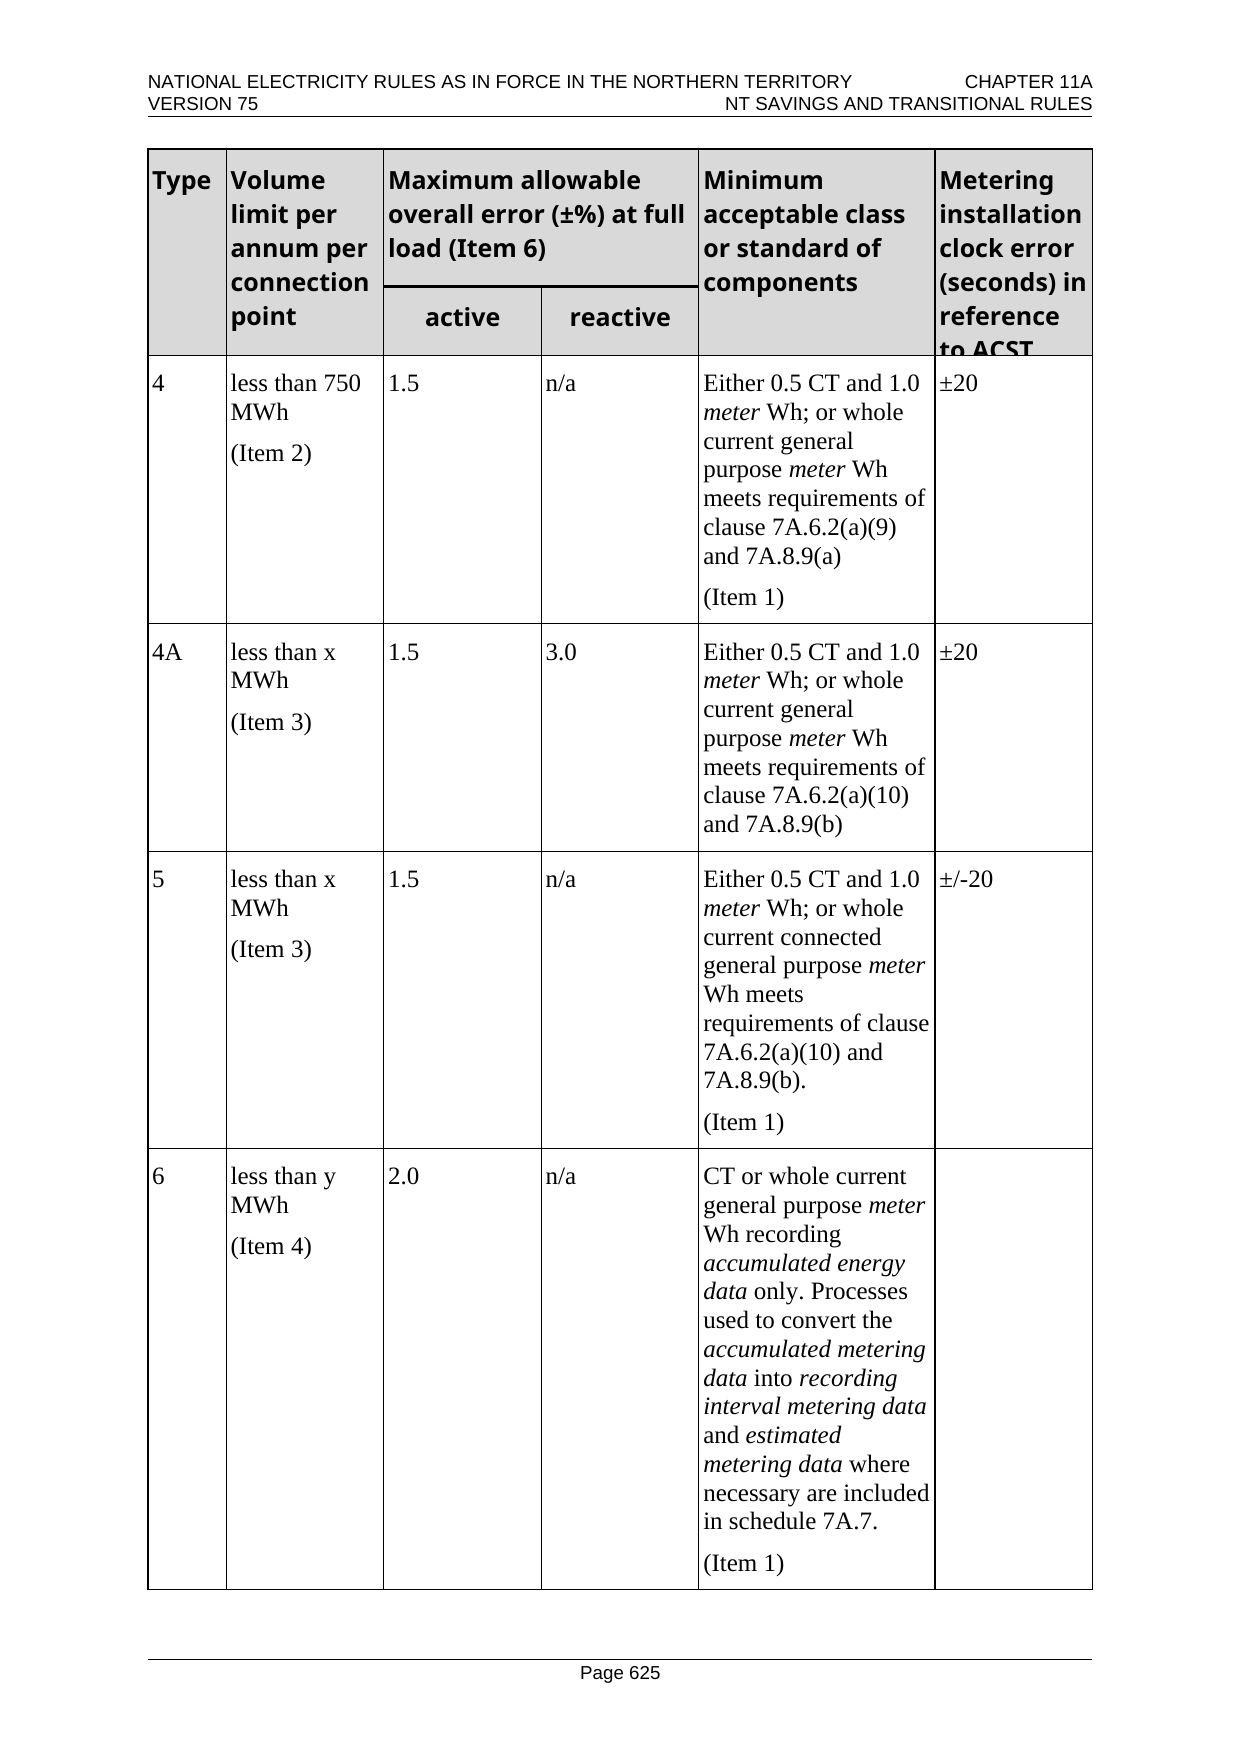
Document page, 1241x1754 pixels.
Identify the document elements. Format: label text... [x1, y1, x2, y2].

table_cell 4A [149, 624, 226, 851]
table_cell n/a [542, 852, 698, 1148]
table_cell ±20 [936, 356, 1092, 623]
table_cell 1.5 [384, 852, 541, 1148]
table_cell less than x MWh (Item 3) [227, 624, 383, 851]
table_header Metering installation clock error (seconds) in reference to ACST [936, 150, 1092, 355]
table_header Minimum acceptable class or standard of components [699, 150, 934, 355]
table_cell Either 0.5 CT and 1.0 meter Wh; or whole current connected general purpose meter Wh meets requirements of clause 7A.6.2(a)(10) and 7A.8.9(b). (Item 1) [699, 852, 934, 1148]
table_header Maximum allowable overall error (±%) at full load (Item 6) [384, 150, 698, 285]
table_cell less than 750 MWh (Item 2) [227, 356, 383, 623]
table_cell reactive [542, 288, 698, 355]
table_cell CT or whole current general purpose meter Wh recording accumulated energy data only. Processes used to convert the accumulated metering data into recording interval metering data and estimated metering data where necessary are included in schedule 7A.7. (Item 1) [699, 1149, 934, 1589]
table_cell less than x MWh (Item 3) [227, 852, 383, 1148]
table_cell less than y MWh (Item 4) [227, 1149, 383, 1589]
table_cell 3.0 [542, 624, 698, 851]
table_cell ±20 [936, 624, 1092, 851]
table_cell n/a [542, 1149, 698, 1589]
table_cell [936, 1149, 1092, 1589]
table_cell active [384, 288, 541, 355]
table_cell 5 [149, 852, 226, 1148]
table_cell 1.5 [384, 624, 541, 851]
table_cell ±/-20 [936, 852, 1092, 1148]
table_cell Either 0.5 CT and 1.0 meter Wh; or whole current general purpose meter Wh meets requirements of clause 7A.6.2(a)(10) and 7A.8.9(b) [699, 624, 934, 851]
table_header Volume limit per annum per connection point [227, 150, 383, 355]
table_cell 6 [149, 1149, 226, 1589]
table_cell 2.0 [384, 1149, 541, 1589]
table_cell n/a [542, 356, 698, 623]
table_cell 4 [149, 356, 226, 623]
table_cell 1.5 [384, 356, 541, 623]
table_header Type [149, 150, 226, 355]
table_cell Either 0.5 CT and 1.0 meter Wh; or whole current general purpose meter Wh meets requirements of clause 7A.6.2(a)(9) and 7A.8.9(a) (Item 1) [699, 356, 934, 623]
